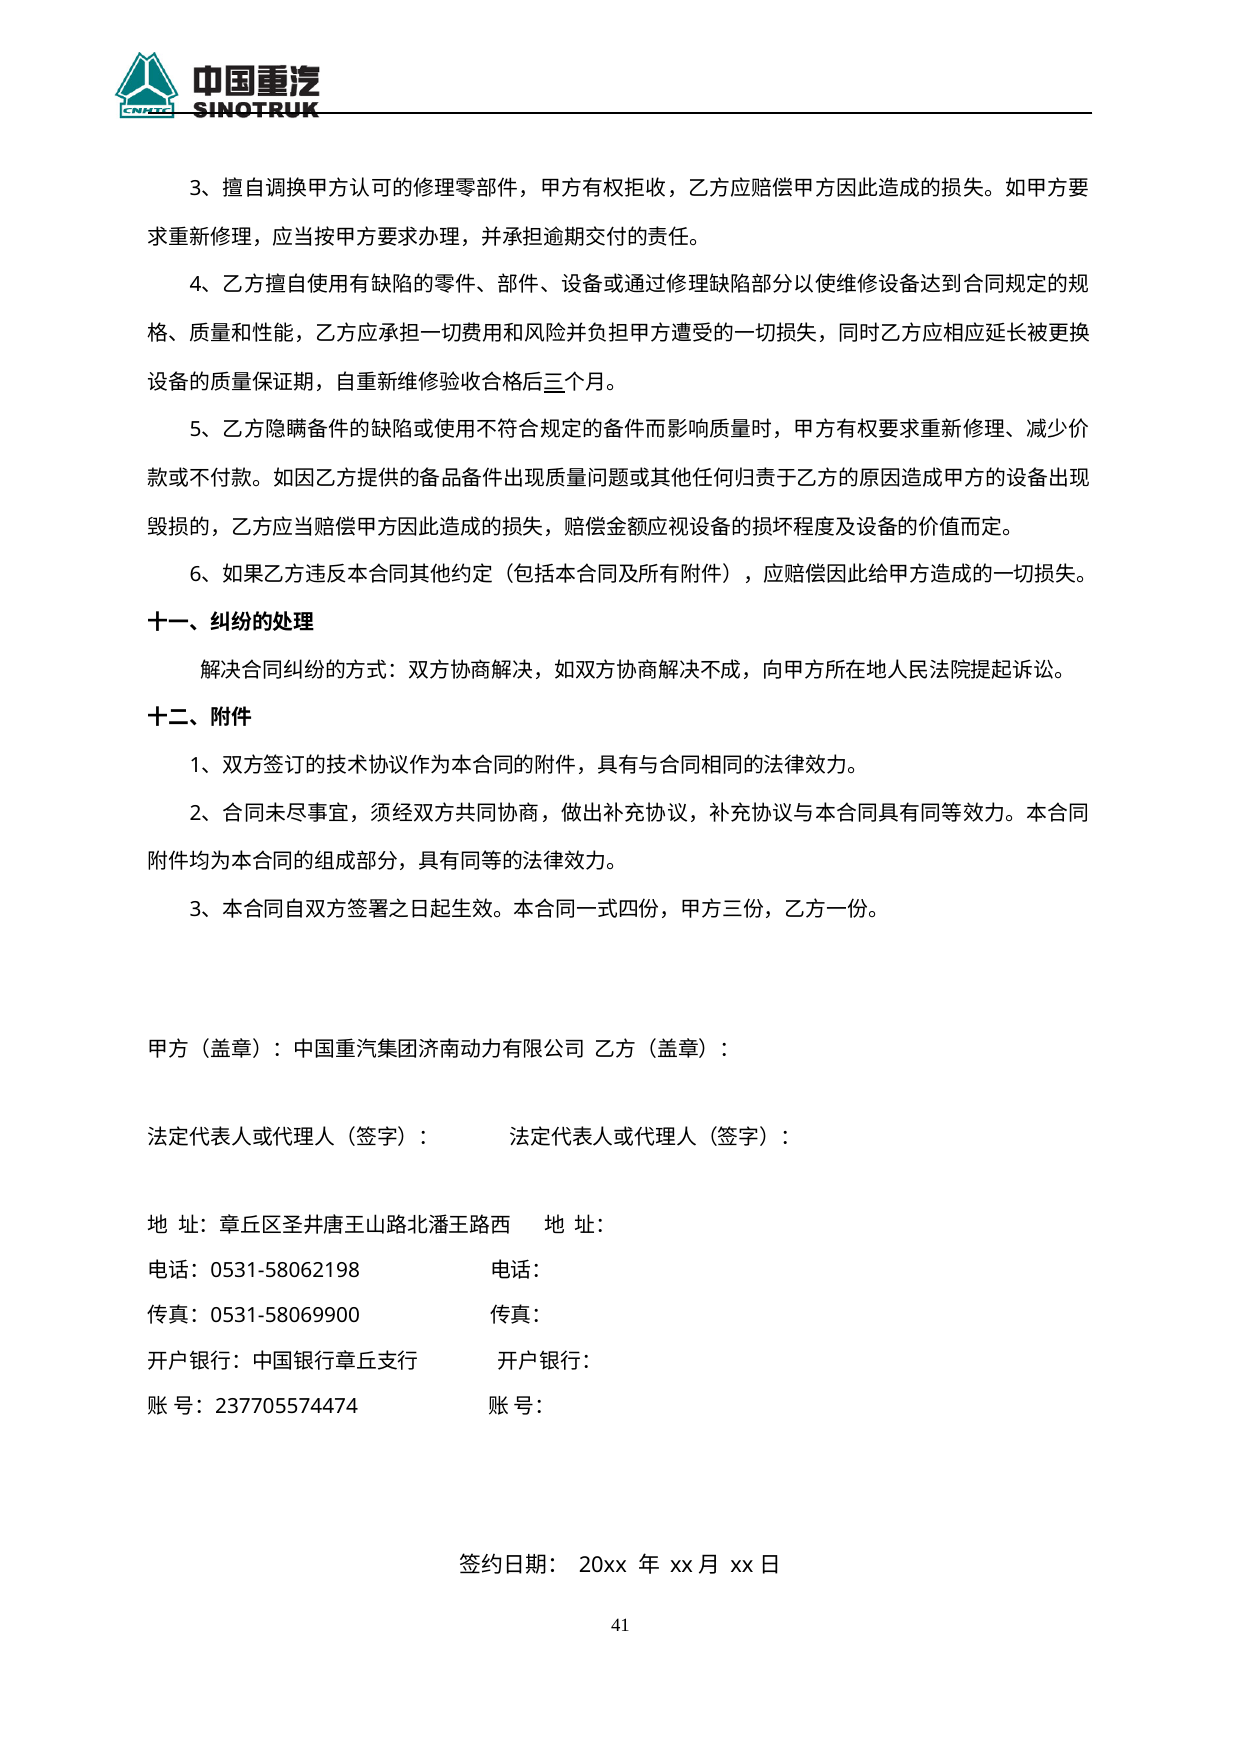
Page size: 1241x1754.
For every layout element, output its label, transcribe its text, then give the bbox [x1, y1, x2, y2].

text 账 号：237705574474 账 号： [148, 1389, 1092, 1419]
text 解决合同纠纷的方式：双方协商解决，如双方协商解决不成，向甲方所在地人民法院提起诉讼。 [148, 652, 1092, 684]
text 4、乙方擅自使用有缺陷的零件、部件、设备或通过修理缺陷部分以使维修设备达到合同规定的规格、质量和性能，乙方应承担一切费用和风险并负担甲方遭受的一切损失，同时乙方应相应延长被更换设备的质量保证期，自重新维修验收合格后三个月。 [148, 266, 1092, 396]
text 3、本合同自双方签署之日起生效。本合同一式四份，甲方三份，乙方一份。 [148, 891, 1092, 923]
text 1、双方签订的技术协议作为本合同的附件，具有与合同相同的法律效力。 [148, 747, 1092, 779]
text 签约日期： 20xx 年 xx 月 xx 日 [148, 1546, 1092, 1579]
text 3、擅自调换甲方认可的修理零部件，甲方有权拒收，乙方应赔偿甲方因此造成的损失。如甲方要求重新修理，应当按甲方要求办理，并承担逾期交付的责任。 [148, 170, 1092, 251]
text 6、如果乙方违反本合同其他约定（包括本合同及所有附件），应赔偿因此给甲方造成的一切损失。 [148, 557, 1092, 589]
text 5、乙方隐瞒备件的缺陷或使用不符合规定的备件而影响质量时，甲方有权要求重新修理、减少价款或不付款。如因乙方提供的备品备件出现质量问题或其他任何归责于乙方的原因造成甲方的设备出现毁损的，乙方应当赔偿甲方因此造成的损失，赔偿金额应视设备的损坏程度及设备的价值而定。 [148, 412, 1092, 542]
text 甲方（盖章）：中国重汽集团济南动力有限公司 乙方（盖章）： [148, 1032, 1092, 1062]
text 法定代表人或代理人（签字）： 法定代表人或代理人（签字）： [148, 1120, 1092, 1150]
text 地 址：章丘区圣井唐王山路北潘王路西 地 址： [148, 1208, 1092, 1238]
text 传真：0531-58069900 传真： [148, 1298, 1092, 1329]
text 2、合同未尽事宜，须经双方共同协商，做出补充协议，补充协议与本合同具有同等效力。本合同附件均为本合同的组成部分，具有同等的法律效力。 [148, 795, 1092, 876]
text 十二、附件 [148, 699, 1092, 732]
text 电话：0531-58062198 电话： [148, 1253, 1092, 1283]
text 开户银行：中国银行章丘支行 开户银行： [148, 1344, 1092, 1374]
picture [114, 52, 321, 119]
text 十一、纠纷的处理 [148, 604, 1092, 637]
